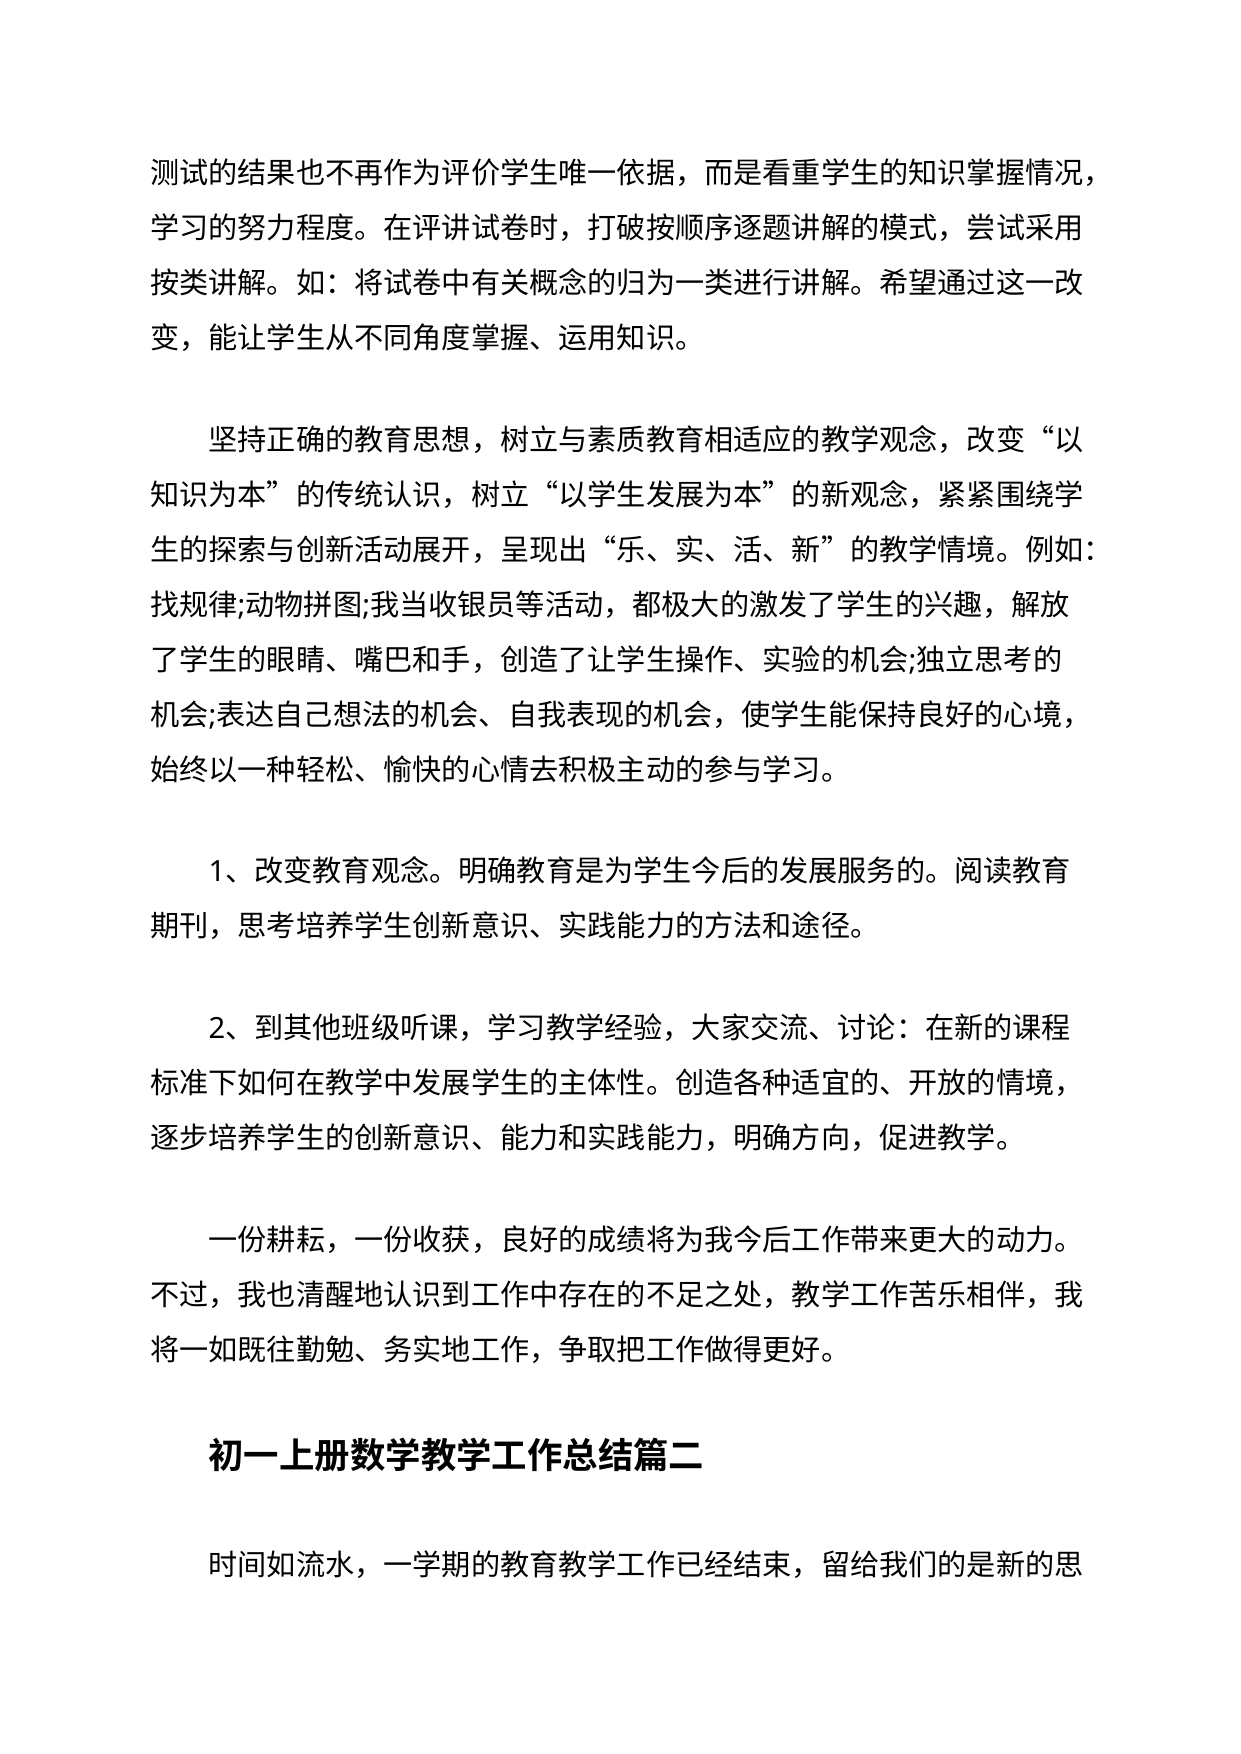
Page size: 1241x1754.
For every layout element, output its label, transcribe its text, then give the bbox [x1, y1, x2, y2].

text 初一上册数学教学工作总结篇二 [150, 1428, 1090, 1479]
text 1、改变教育观念。明确教育是为学生今后的发展服务的。阅读教育期刊，思考培养学生创新意识、实践能力的方法和途径。 [150, 848, 1090, 945]
text 坚持正确的教育思想，树立与素质教育相适应的教学观念，改变“以知识为本”的传统认识，树立“以学生发展为本”的新观念，紧紧围绕学生的探索与创新活动展开，呈现出“乐、实、活、新”的教学情境。例如：找规律;动物拼图;我当收银员等活动，都极大的激发了学生的兴趣，解放了学生的眼睛、嘴巴和手，创造了让学生操作、实验的机会;独立思考的机会;表达自己想法的机会、自我表现的机会，使学生能保持良好的心境，始终以一种轻松、愉快的心情去积极主动的参与学习。 [150, 416, 1090, 788]
text 一份耕耘，一份收获，良好的成绩将为我今后工作带来更大的动力。不过，我也清醒地认识到工作中存在的不足之处，教学工作苦乐相伴，我将一如既往勤勉、务实地工作，争取把工作做得更好。 [150, 1216, 1090, 1368]
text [150, 1541, 1090, 1584]
text 2、到其他班级听课，学习教学经验，大家交流、讨论：在新的课程标准下如何在教学中发展学生的主体性。创造各种适宜的、开放的情境，逐步培养学生的创新意识、能力和实践能力，明确方向，促进教学。 [150, 1005, 1090, 1157]
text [150, 150, 1090, 357]
